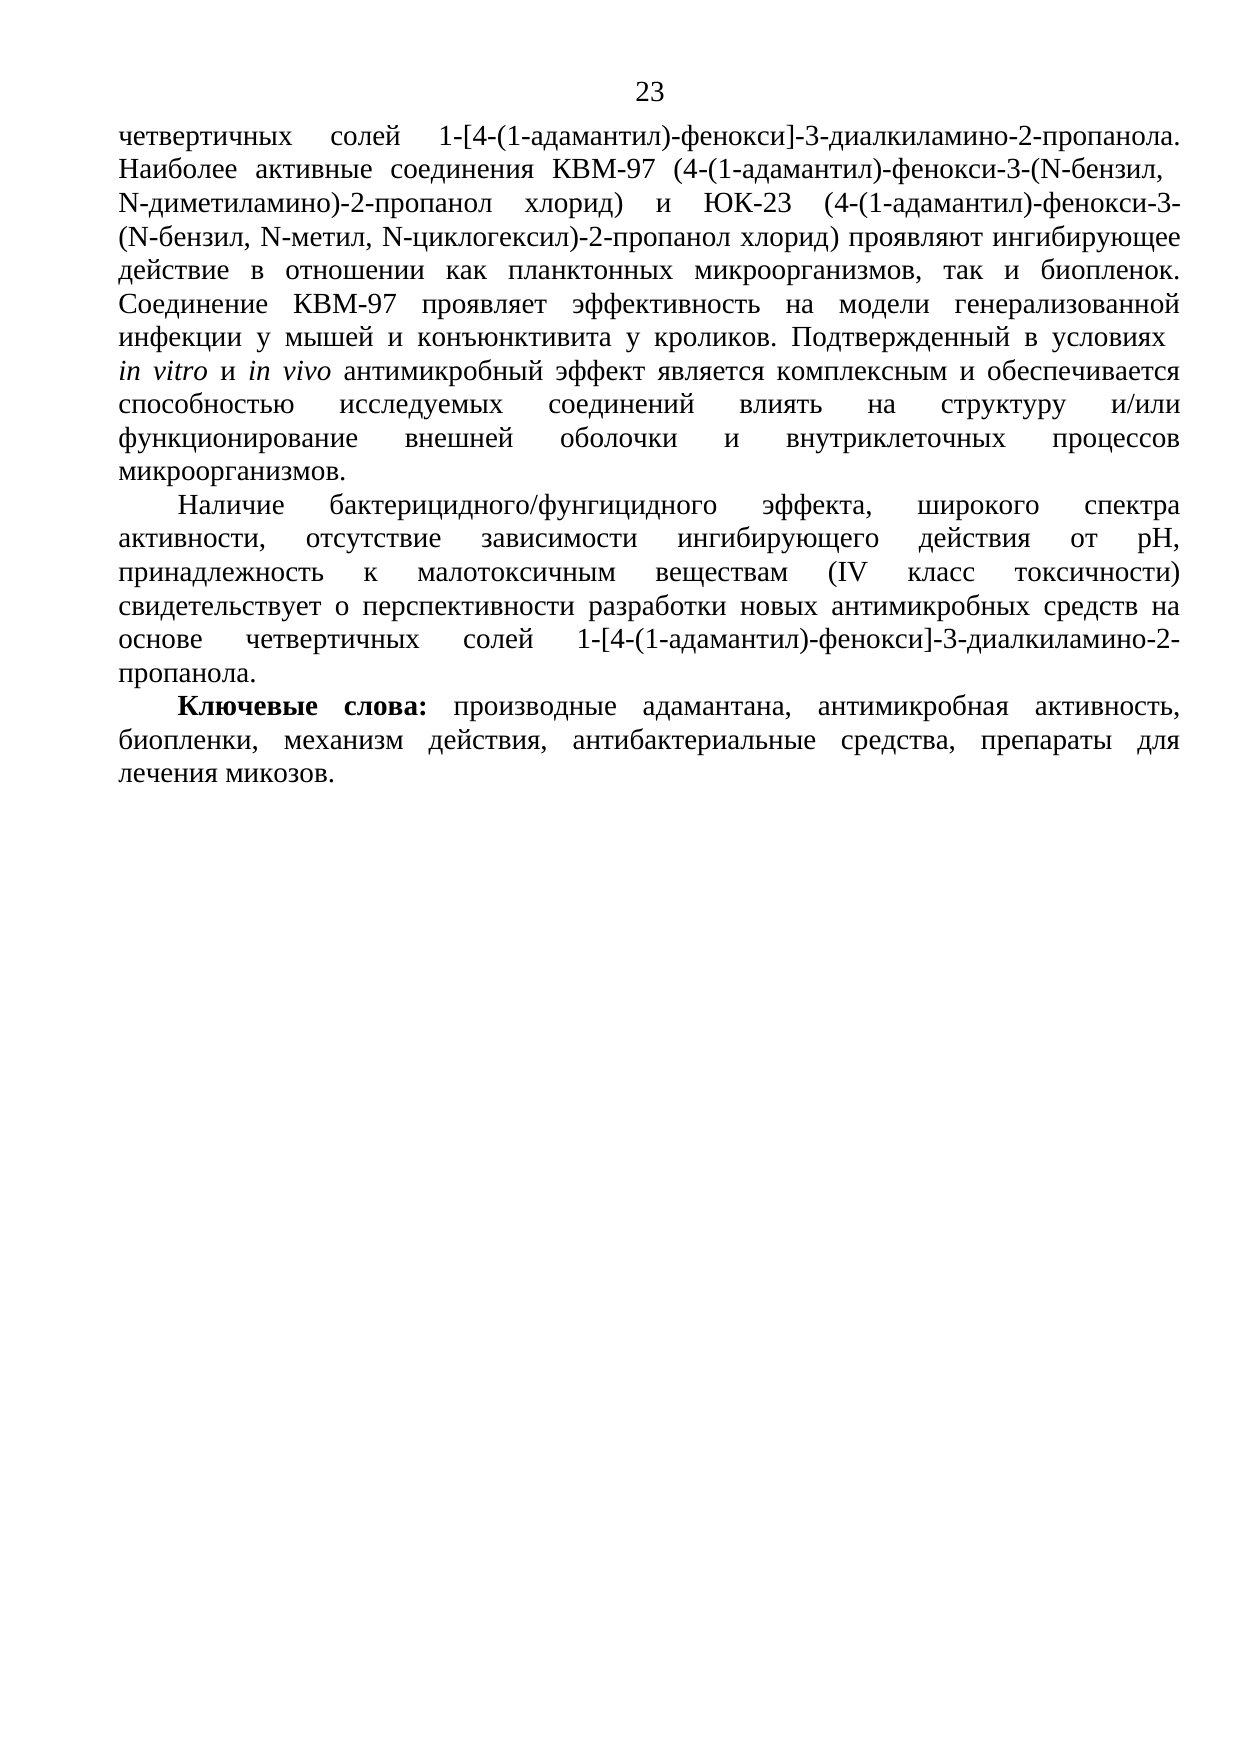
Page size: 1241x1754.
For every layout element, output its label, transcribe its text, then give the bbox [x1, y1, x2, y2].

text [118, 118, 1181, 487]
text Ключевые слова: производные адамантана, антимикробная активность, биопленки, механизм действия, антибактериальные средства, препараты для лечения микозов. [118, 688, 1181, 789]
text Наличие бактерицидного/фунгицидного эффекта, широкого спектра активности, отсутствие зависимости ингибирующего действия от рН, принадлежность к малотоксичным веществам (IV класс токсичности) свидетельствует о перспективности разработки новых антимикробных средств на основе четвертичных солей 1-[4-(1-адамантил)-фенокси]-3-диалкиламино-2-пропанола. [118, 487, 1181, 688]
